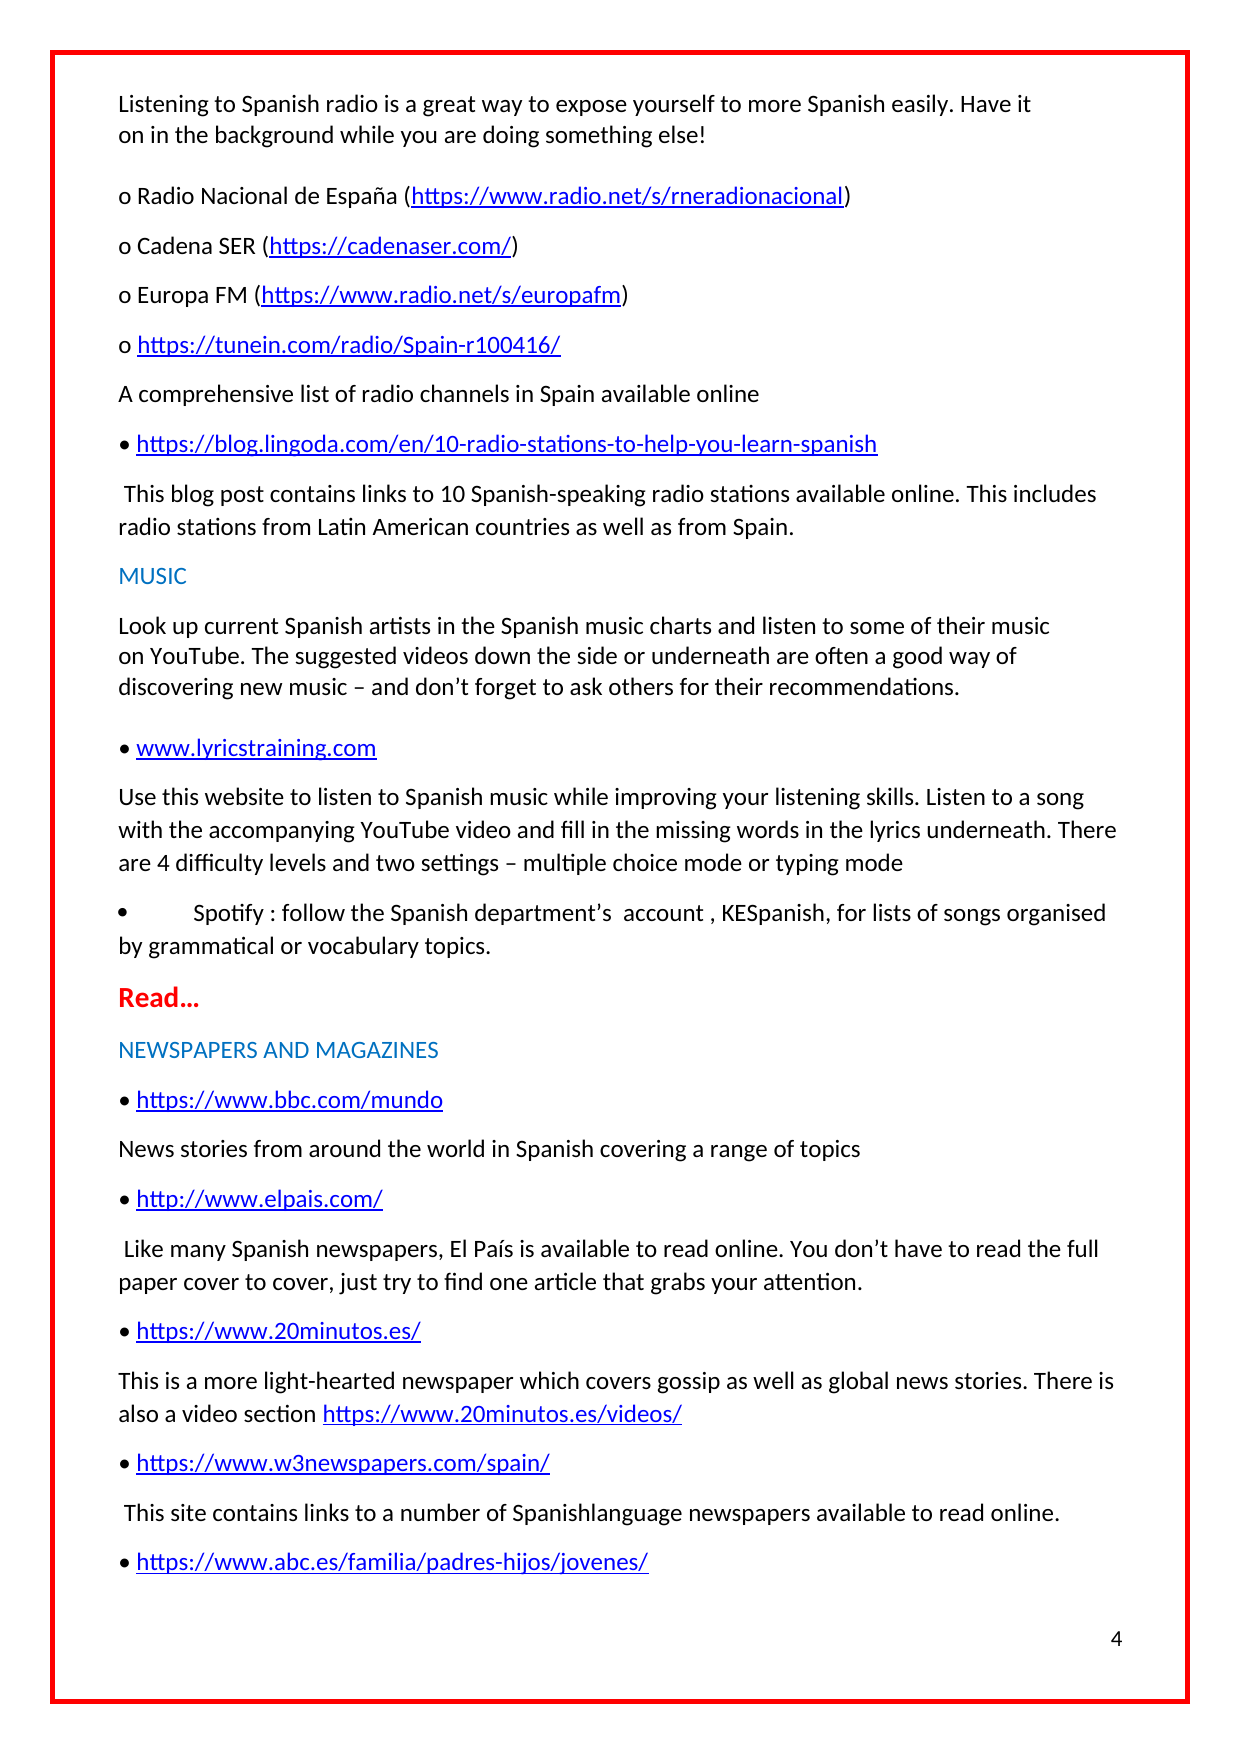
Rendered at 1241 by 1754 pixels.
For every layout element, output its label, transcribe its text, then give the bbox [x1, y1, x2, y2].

text on in the background while you are doing something else! [118, 119, 1122, 150]
text o Radio Nacional de España (https://www.radio.net/s/rneradionacional) [118, 180, 1122, 211]
text • https://www.w3newspapers.com/spain/ [118, 1447, 1122, 1478]
text A comprehensive list of radio channels in Spain available online [118, 378, 1122, 409]
text Like many Spanish newspapers, El País is available to read online. You don’t have to read the full paper cover to cover, just try to find one article that grabs your attention. [118, 1233, 1122, 1296]
text Use this website to listen to Spanish music while improving your listening skills. Listen to a song with the accompanying YouTube video and fill in the missing words in the lyrics underneath. There are 4 difficulty levels and two settings – multiple choice mode or typing mode [118, 781, 1122, 878]
text This is a more light-hearted newspaper which covers gossip as well as global news stories. There is also a video section https://www.20minutos.es/videos/ [118, 1365, 1122, 1428]
text News stories from around the world in Spanish covering a range of topics [118, 1134, 1122, 1164]
text Read… [118, 979, 1122, 1015]
text discovering new music – and don’t forget to ask others for their recommendations. [118, 671, 1122, 701]
text o Europa FM (https://www.radio.net/s/europafm) [118, 279, 1122, 310]
text NEWSPAPERS AND MAGAZINES [118, 1034, 1122, 1065]
text MUSIC [118, 560, 1122, 591]
text on YouTube. The suggested videos down the side or underneath are often a good way of [118, 640, 1122, 671]
text • https://www.20minutos.es/ [118, 1315, 1122, 1346]
text This blog post contains links to 10 Spanish-speaking radio stations available online. This includes radio stations from Latin American countries as well as from Spain. [118, 478, 1122, 541]
text • http://www.elpais.com/ [118, 1183, 1122, 1214]
text • https://www.abc.es/familia/padres-hijos/jovenes/ [118, 1547, 1122, 1577]
text • www.lyricstraining.com [118, 732, 1122, 762]
text This site contains links to a number of Spanishlanguage newspapers available to read online. [118, 1497, 1122, 1527]
text • https://blog.lingoda.com/en/10-radio-stations-to-help-you-learn-spanish [118, 428, 1122, 459]
text o https://tunein.com/radio/Spain-r100416/ [118, 329, 1122, 359]
list Spotify : follow the Spanish department’s account , KESpanish, for lists of songs organised by grammatical or vocabulary topics. [118, 897, 1122, 960]
text Look up current Spanish artists in the Spanish music charts and listen to some of their music [118, 610, 1122, 640]
text o Cadena SER (https://cadenaser.com/) [118, 230, 1122, 260]
text Listening to Spanish radio is a great way to expose yourself to more Spanish easily. Have it [118, 89, 1122, 119]
text • https://www.bbc.com/mundo [118, 1084, 1122, 1114]
